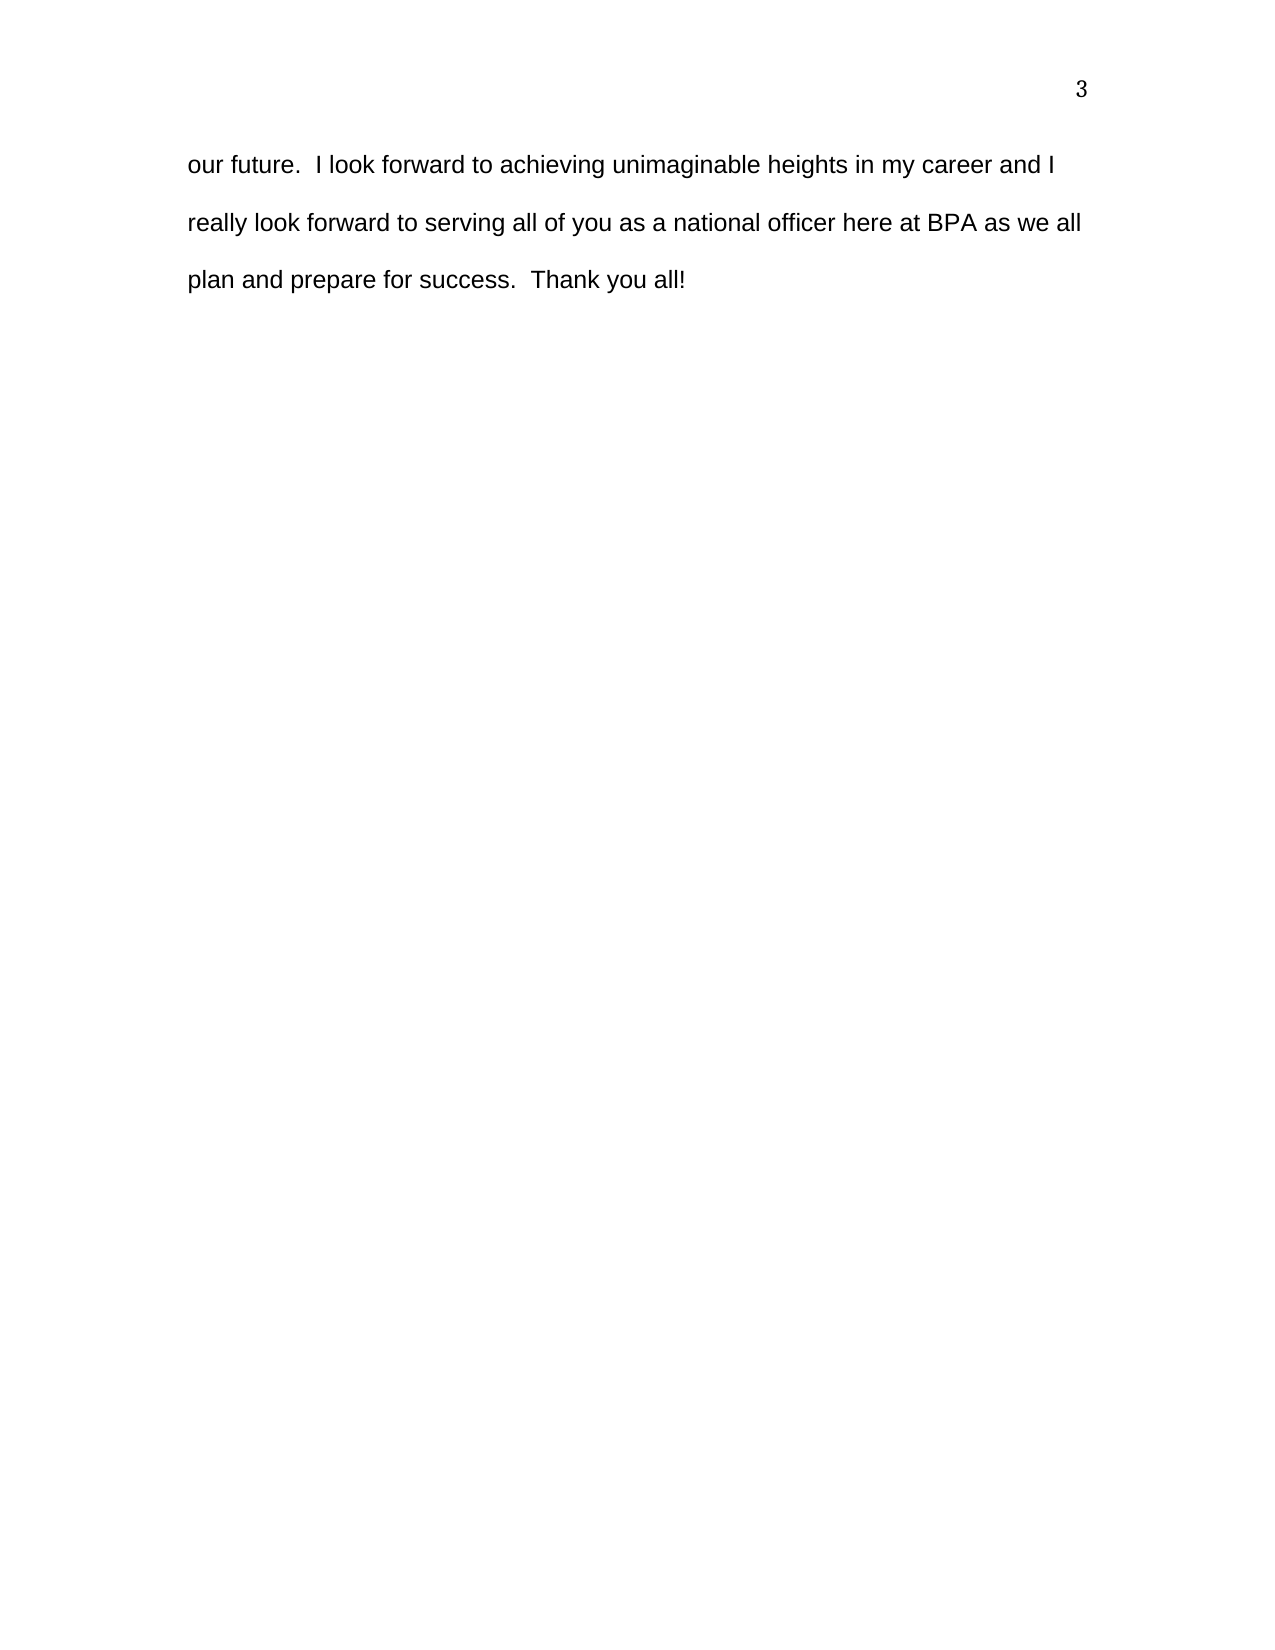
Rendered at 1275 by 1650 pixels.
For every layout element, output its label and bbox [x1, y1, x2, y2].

text [187, 150, 1087, 294]
